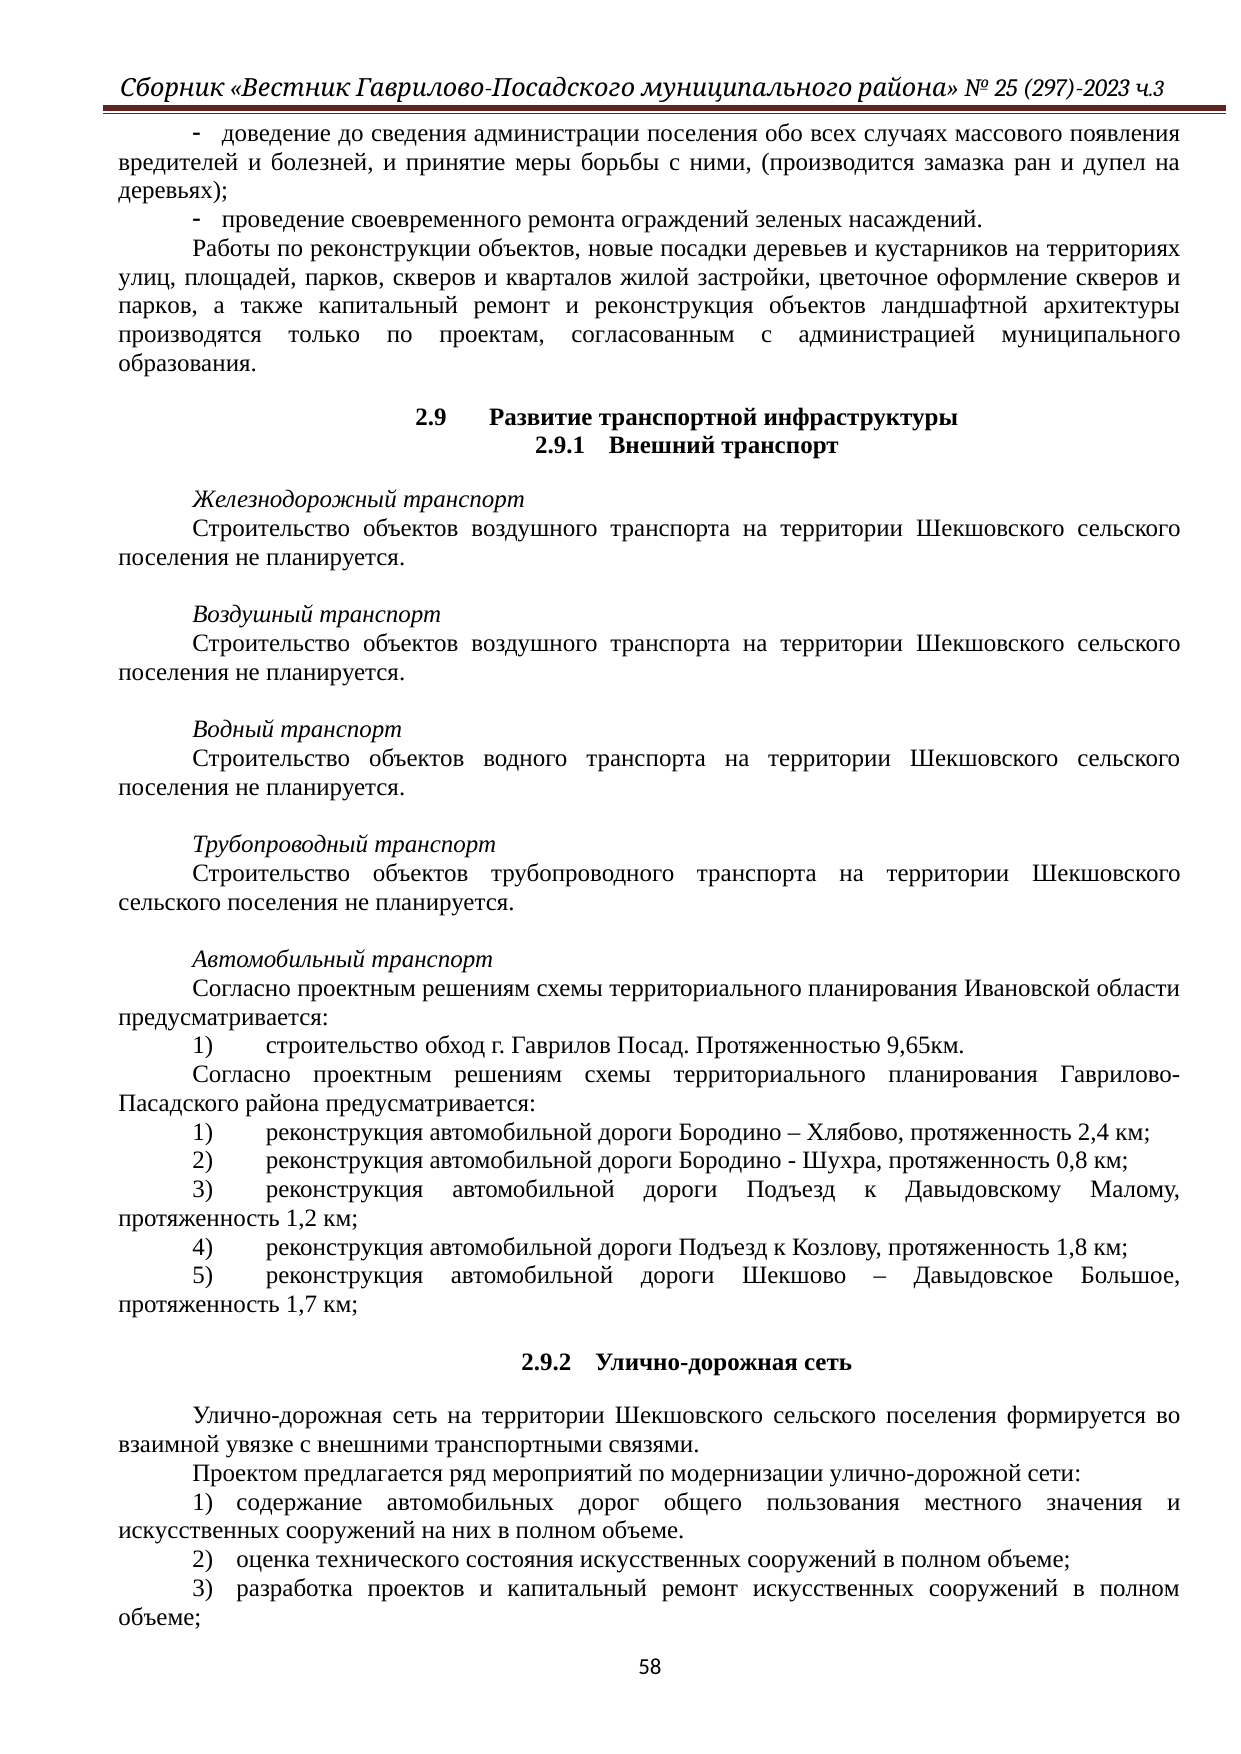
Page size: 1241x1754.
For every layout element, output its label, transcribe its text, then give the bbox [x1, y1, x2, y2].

list строительство обход г. Гаврилов Посад. Протяженностью 9,65км. [118, 1031, 1181, 1059]
list реконструкция автомобильной дороги Шекшово – Давыдовское Большое, протяженность 1,7 км; [118, 1261, 1181, 1318]
text Строительство объектов воздушного транспорта на территории Шекшовского сельского поселения не планируется. [118, 513, 1181, 571]
text Согласно проектным решениям схемы территориального планирования Гаврилово-Пасадского района предусматривается: [118, 1059, 1181, 1117]
text Строительство объектов водного транспорта на территории Шекшовского сельского поселения не планируется. [118, 743, 1181, 801]
text Трубопроводный транспорт [118, 829, 1181, 858]
list оценка технического состояния искусственных сооружений в полном объеме; [118, 1544, 1181, 1573]
list Внешний транспорт [118, 431, 1181, 459]
text Работы по реконструкции объектов, новые посадки деревьев и кустарников на территориях улиц, площадей, парков, скверов и кварталов жилой застройки, цветочное оформление скверов и парков, а также капитальный ремонт и реконструкция объектов ландшафтной архитектуры производятся только по проектам, согласованным с администрацией муниципального образования. [118, 233, 1181, 377]
text Улично-дорожная сеть на территории Шекшовского сельского поселения формируется во взаимной увязке с внешними транспортными связями. [118, 1401, 1181, 1458]
text Согласно проектным решениям схемы территориального планирования Ивановской области предусматривается: [118, 973, 1181, 1031]
list разработка проектов и капитальный ремонт искусственных сооружений в полном объеме; [118, 1573, 1181, 1631]
list реконструкция автомобильной дороги Бородино - Шухра, протяженность 0,8 км; [118, 1146, 1181, 1174]
list реконструкция автомобильной дороги Бородино – Хлябово, протяженность 2,4 км; [118, 1117, 1181, 1146]
text Автомобильный транспорт [118, 944, 1181, 973]
text Железнодорожный транспорт [118, 484, 1181, 513]
list доведение до сведения администрации поселения обо всех случаях массового появления вредителей и болезней, и принятие меры борьбы с ними, (производится замазка ран и дупел на деревьях); [118, 118, 1181, 204]
list проведение своевременного ремонта ограждений зеленых насаждений. [118, 204, 1181, 233]
list реконструкция автомобильной дороги Подъезд к Давыдовскому Малому, протяженность 1,2 км; [118, 1174, 1181, 1232]
list реконструкция автомобильной дороги Подъезд к Козлову, протяженность 1,8 км; [118, 1232, 1181, 1261]
text Проектом предлагается ряд мероприятий по модернизации улично-дорожной сети: [118, 1458, 1181, 1487]
text Водный транспорт [118, 714, 1181, 743]
list Развитие транспортной инфраструктуры [118, 402, 1181, 431]
text Строительство объектов трубопроводного транспорта на территории Шекшовского сельского поселения не планируется. [118, 858, 1181, 916]
list Улично-дорожная сеть [118, 1347, 1181, 1376]
text Строительство объектов воздушного транспорта на территории Шекшовского сельского поселения не планируется. [118, 628, 1181, 686]
list содержание автомобильных дорог общего пользования местного значения и искусственных сооружений на них в полном объеме. [118, 1487, 1181, 1544]
text Воздушный транспорт [118, 599, 1181, 628]
